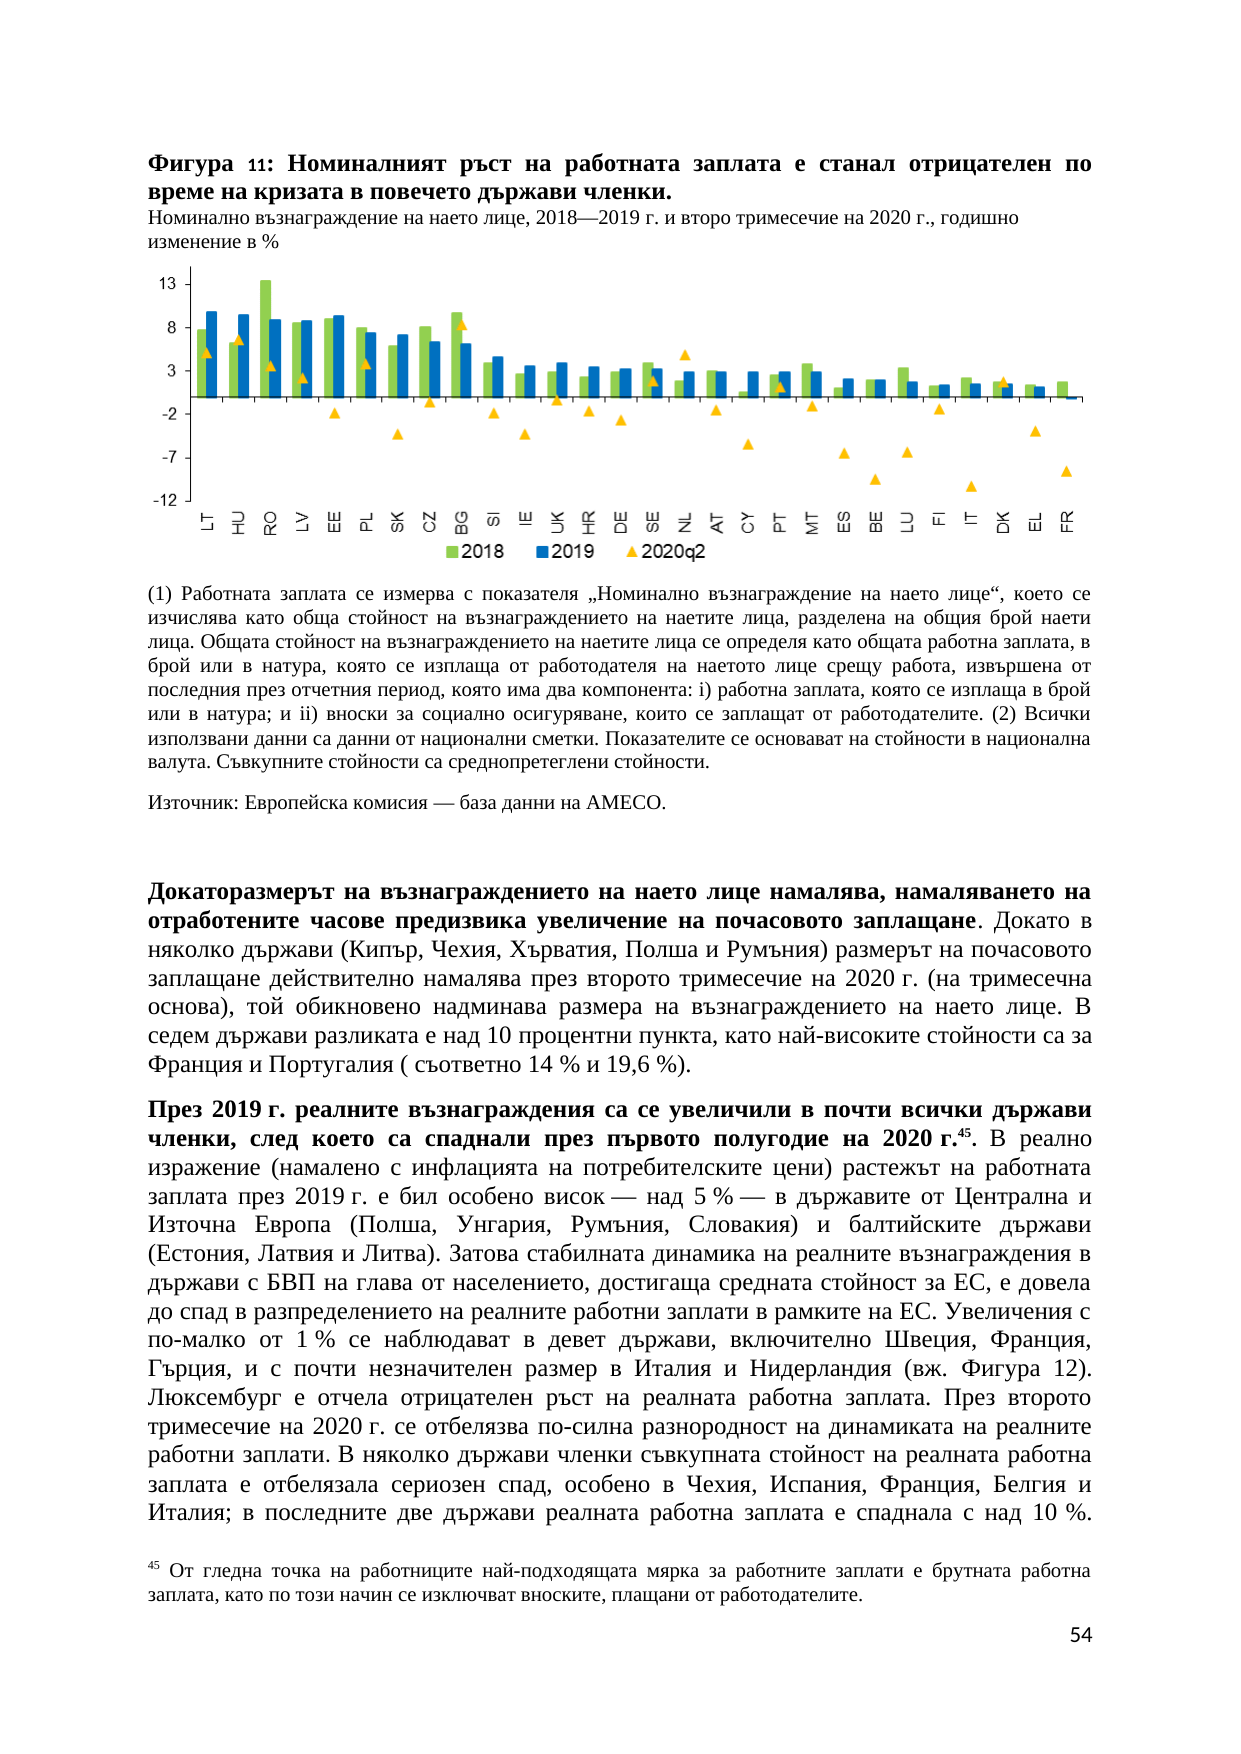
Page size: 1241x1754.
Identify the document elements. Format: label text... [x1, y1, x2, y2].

text (1) Работната заплата се измерва с показателя „Номинално възнаграждение на наето лице“, което се изчислява като обща стойност на възнаграждението на наетите лица, разделена на общия брой наети лица. Общата стойност на възнаграждението на наетите лица се определя като общата работна заплата, в брой или в натура, която се изплаща от работодателя на наетото лице срещу работа, извършена от последния през отчетния период, която има два компонента: i) работна заплата, която се изплаща в брой или в натура; и ii) вноски за социално осигуряване, които се заплащат от работодателите. (2) Всички използвани данни са данни от национални сметки. Показателите се основават на стойности в национална валута. Съвкупните стойности са среднопретеглени стойности. [148, 581, 1092, 773]
text Номинално възнаграждение на наето лице, 2018—2019 г. и второ тримесечие на 2020 г., годишно изменение в % [148, 205, 1092, 253]
text Източник: Европейска комисия — база данни на AMECO. [148, 790, 1092, 814]
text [148, 1094, 1092, 1526]
text Фигура 11: Номиналният ръст на работната заплата е станал отрицателен по време на кризата в повечето държави членки. [148, 148, 1092, 205]
text Докаторазмерът на възнаграждението на наето лице намалява, намаляването на отработените часове предизвика увеличение на почасовото заплащане. Докато в няколко държави (Кипър, Чехия, Хърватия, Полша и Румъния) размерът на почасовото заплащане действително намалява през второто тримесечие на 2020 г. (на тримесечна основа), той обикновено надминава размера на възнаграждението на наето лице. В седем държави разликата е над 10 процентни пункта, като най-високите стойности са за Франция и Португалия ( съответно 14 % и 19,6 %). [148, 876, 1092, 1078]
picture [147, 253, 1093, 565]
